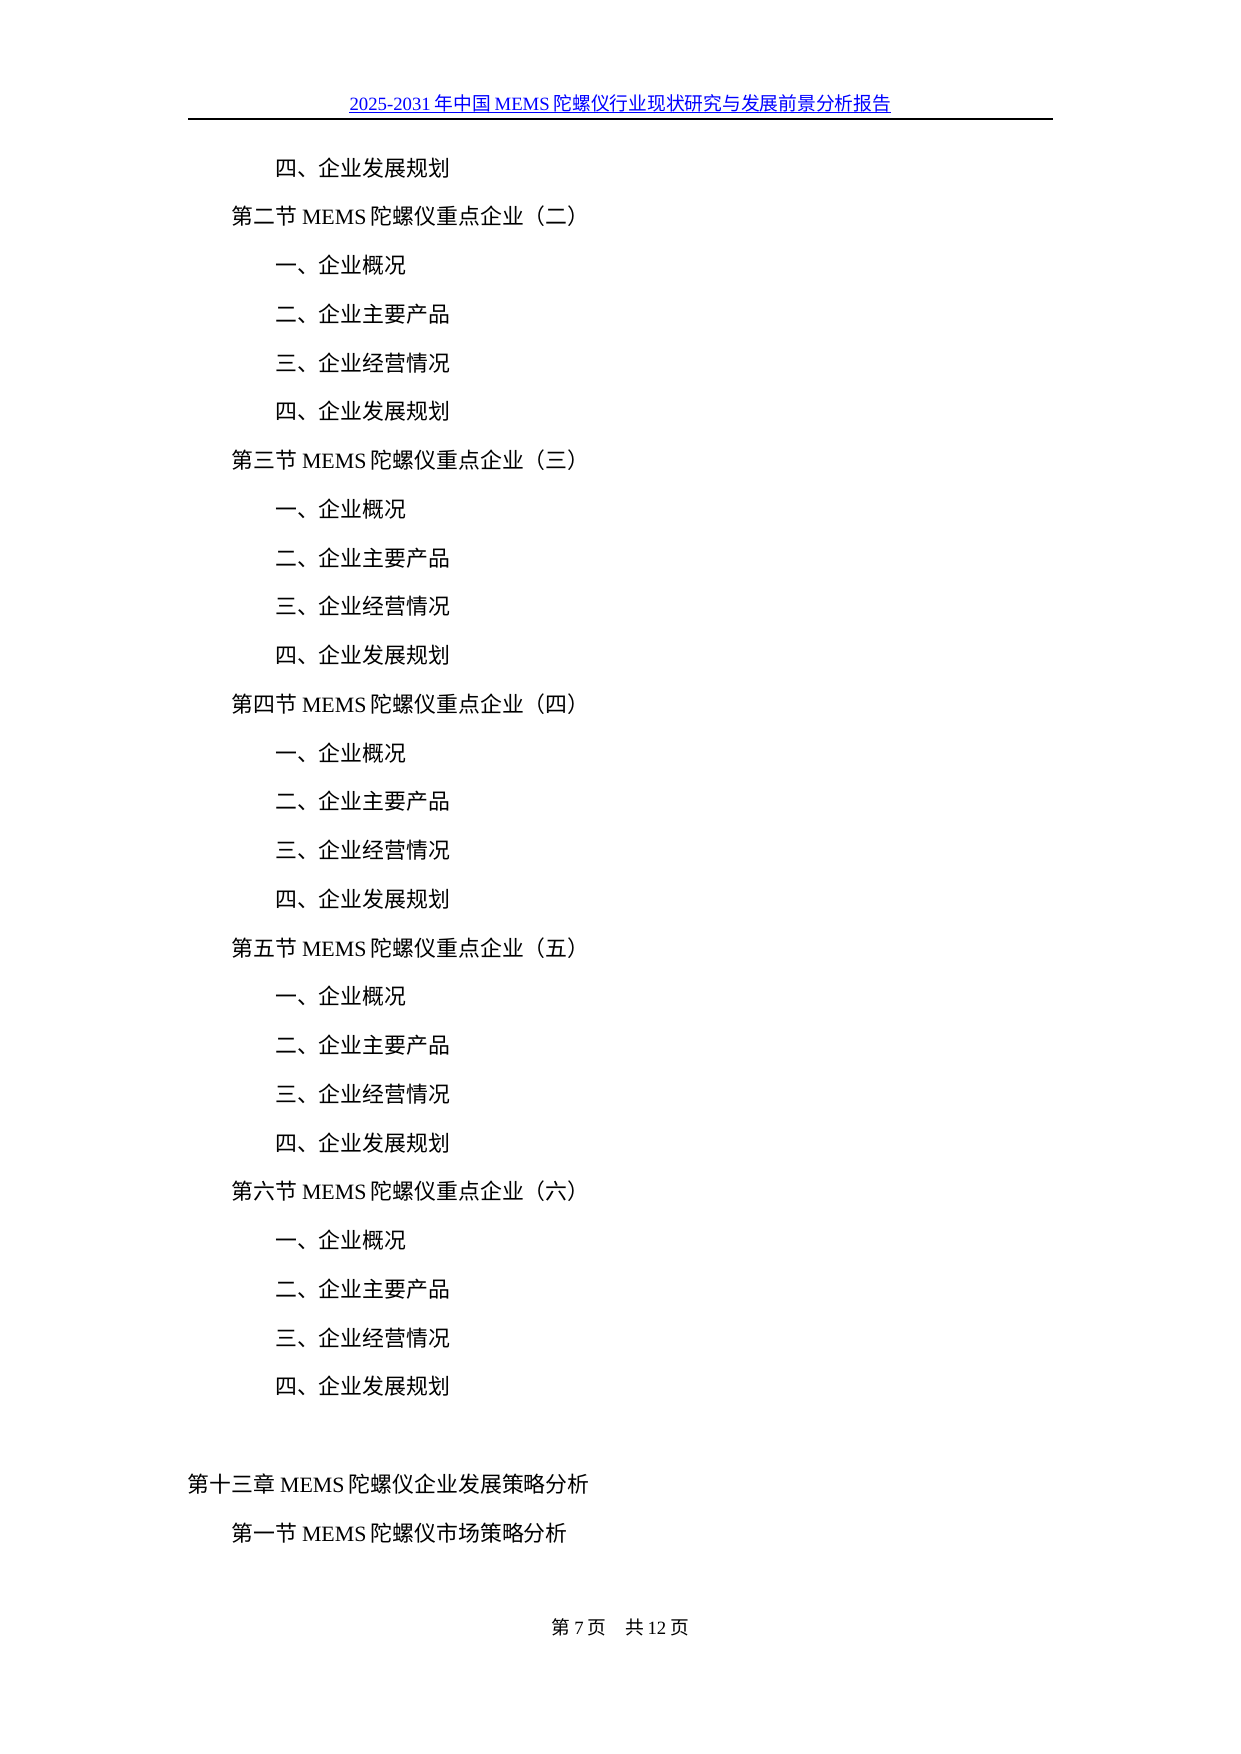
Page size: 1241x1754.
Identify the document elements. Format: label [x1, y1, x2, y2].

text [187, 150, 1053, 1548]
